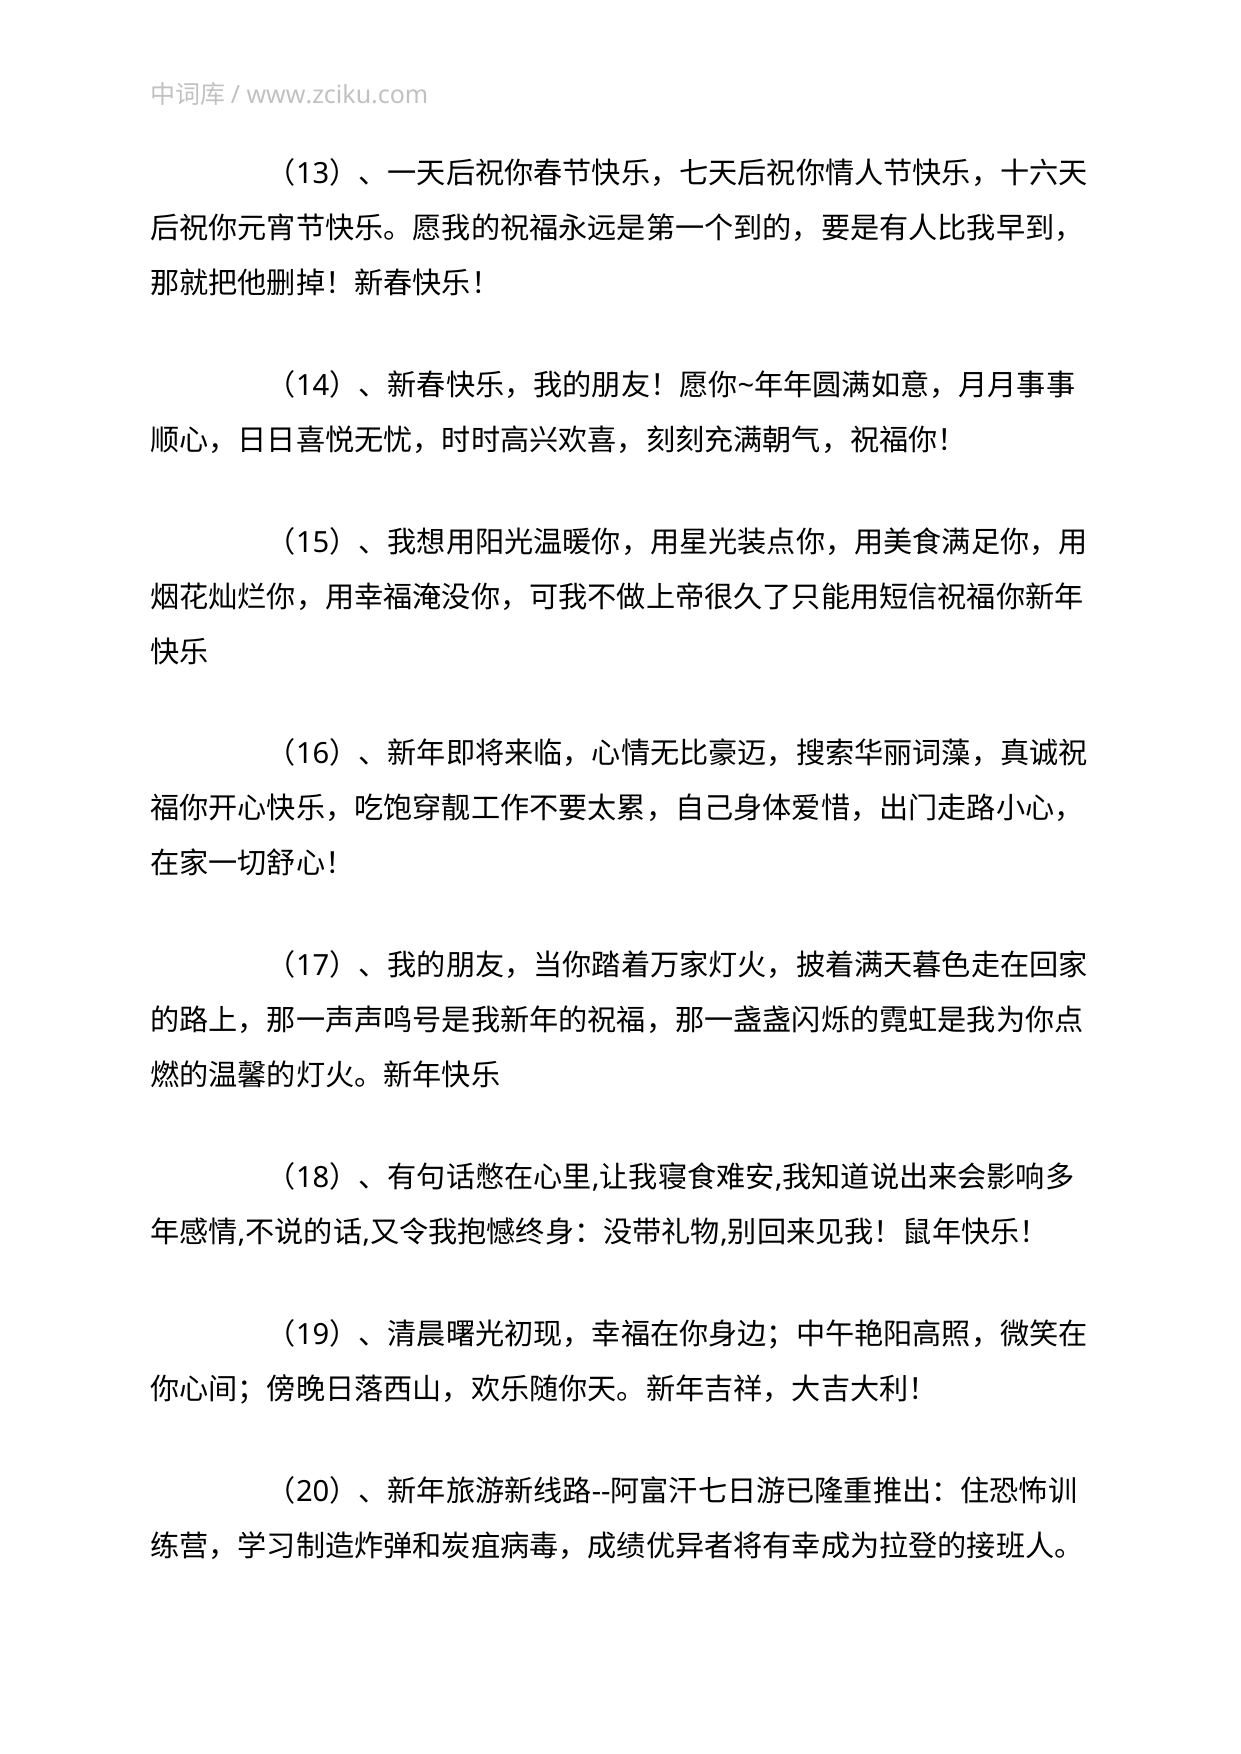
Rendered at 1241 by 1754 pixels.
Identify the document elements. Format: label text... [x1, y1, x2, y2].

text （18）、有句话憋在心里,让我寝食难安,我知道说出来会影响多年感情,不说的话,又令我抱憾终身：没带礼物,别回来见我！鼠年快乐！ [150, 1153, 1090, 1251]
text （19）、清晨曙光初现，幸福在你身边；中午艳阳高照，微笑在你心间；傍晚日落西山，欢乐随你天。新年吉祥，大吉大利！ [150, 1310, 1090, 1408]
text （14）、新春快乐，我的朋友！愿你~年年圆满如意，月月事事顺心，日日喜悦无忧，时时高兴欢喜，刻刻充满朝气，祝福你！ [150, 362, 1090, 459]
text （20）、新年旅游新线路--阿富汗七日游已隆重推出：住恐怖训练营，学习制造炸弹和炭疽病毒，成绩优异者将有幸成为拉登的接班人。 [150, 1467, 1090, 1564]
text （13）、一天后祝你春节快乐，七天后祝你情人节快乐，十六天后祝你元宵节快乐。愿我的祝福永远是第一个到的，要是有人比我早到，那就把他删掉！新春快乐！ [150, 150, 1090, 302]
text （17）、我的朋友，当你踏着万家灯火，披着满天暮色走在回家的路上，那一声声鸣号是我新年的祝福，那一盏盏闪烁的霓虹是我为你点燃的温馨的灯火。新年快乐 [150, 942, 1090, 1094]
text （15）、我想用阳光温暖你，用星光装点你，用美食满足你，用烟花灿烂你，用幸福淹没你，可我不做上帝很久了只能用短信祝福你新年快乐 [150, 518, 1090, 671]
text （16）、新年即将来临，心情无比豪迈，搜索华丽词藻，真诚祝福你开心快乐，吃饱穿靓工作不要太累，自己身体爱惜，出门走路小心，在家一切舒心！ [150, 730, 1090, 882]
